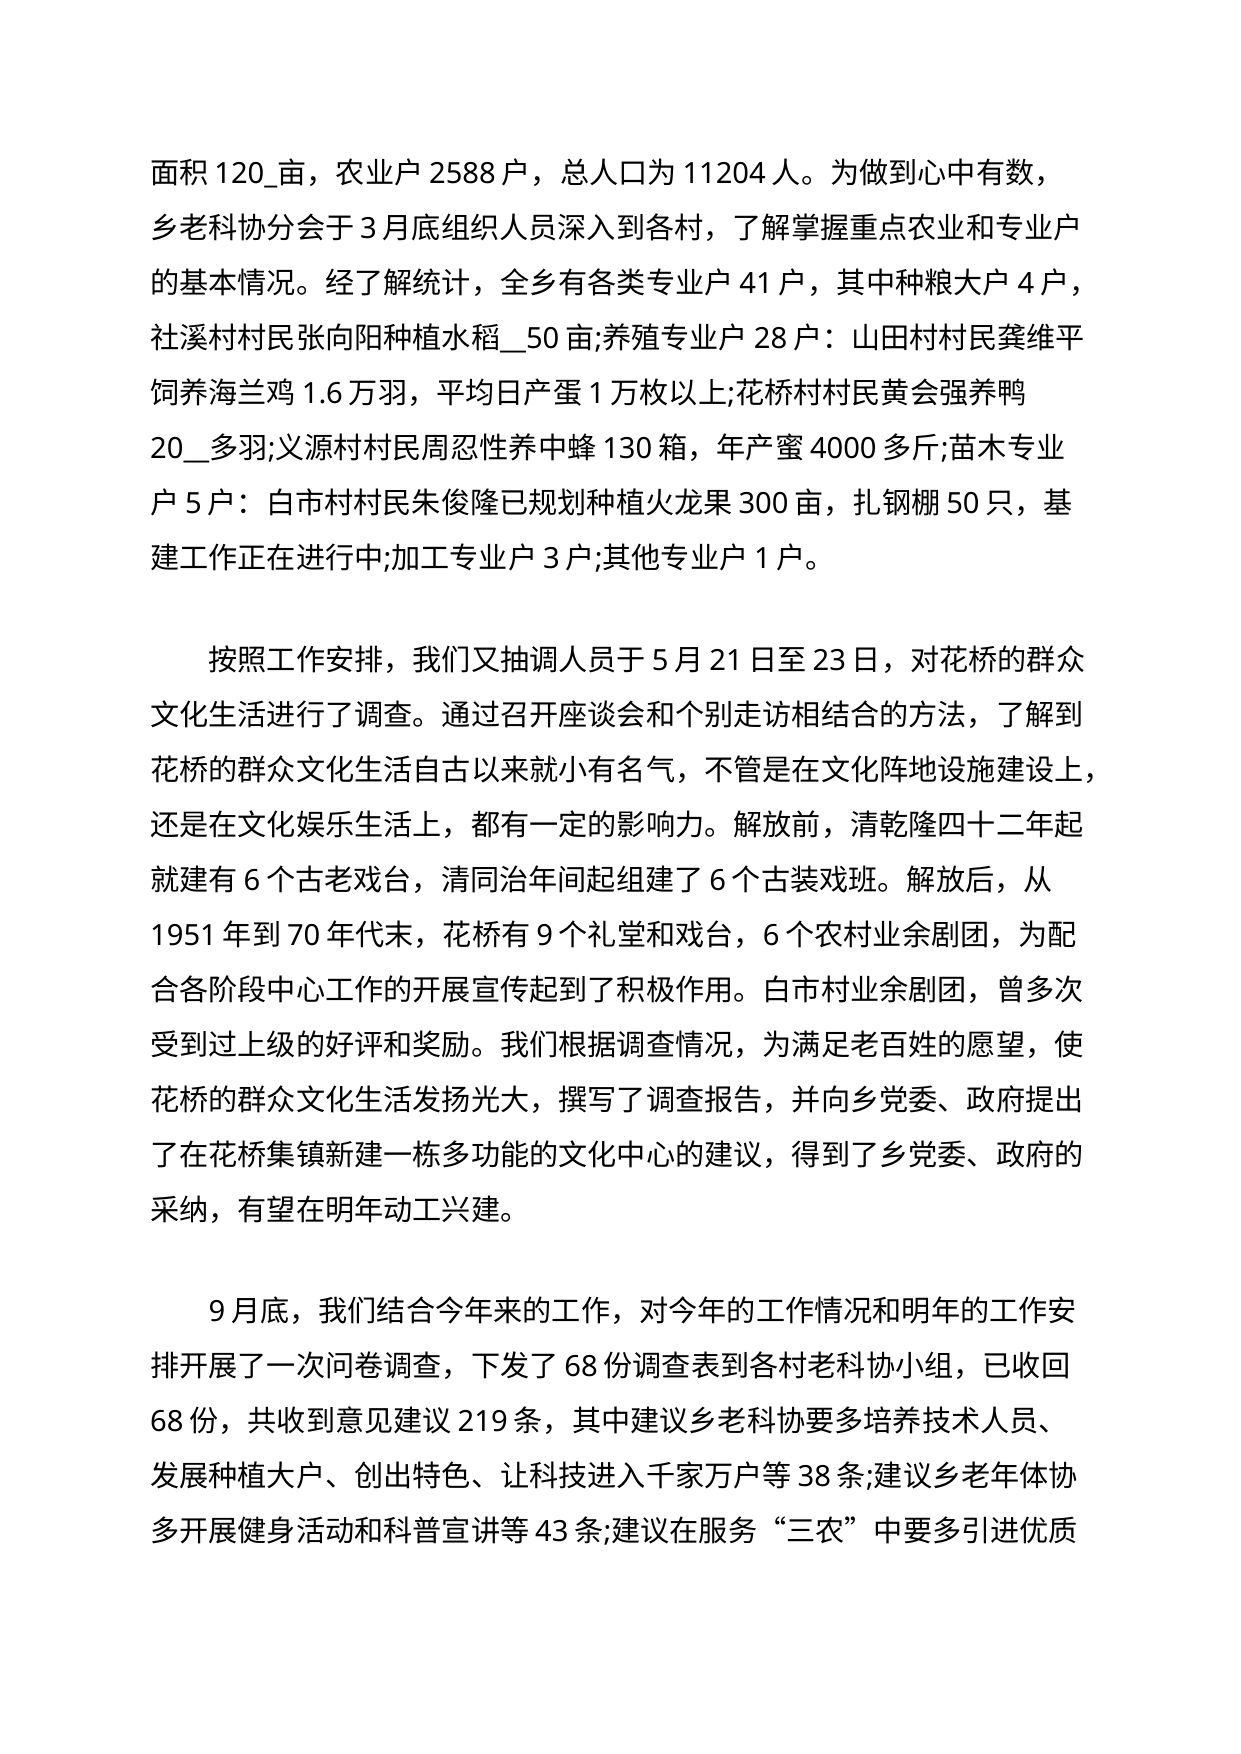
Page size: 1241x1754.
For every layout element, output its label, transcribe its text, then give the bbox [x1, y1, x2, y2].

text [150, 1288, 1090, 1550]
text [150, 150, 1090, 577]
text 按照工作安排，我们又抽调人员于5月21日至23日，对花桥的群众文化生活进行了调查。通过召开座谈会和个别走访相结合的方法，了解到花桥的群众文化生活自古以来就小有名气，不管是在文化阵地设施建设上，还是在文化娱乐生活上，都有一定的影响力。解放前，清乾隆四十二年起就建有6个古老戏台，清同治年间起组建了6个古装戏班。解放后，从1951年到70年代末，花桥有9个礼堂和戏台，6个农村业余剧团，为配合各阶段中心工作的开展宣传起到了积极作用。白市村业余剧团，曾多次受到过上级的好评和奖励。我们根据调查情况，为满足老百姓的愿望，使花桥的群众文化生活发扬光大，撰写了调查报告，并向乡党委、政府提出了在花桥集镇新建一栋多功能的文化中心的建议，得到了乡党委、政府的采纳，有望在明年动工兴建。 [150, 637, 1090, 1228]
